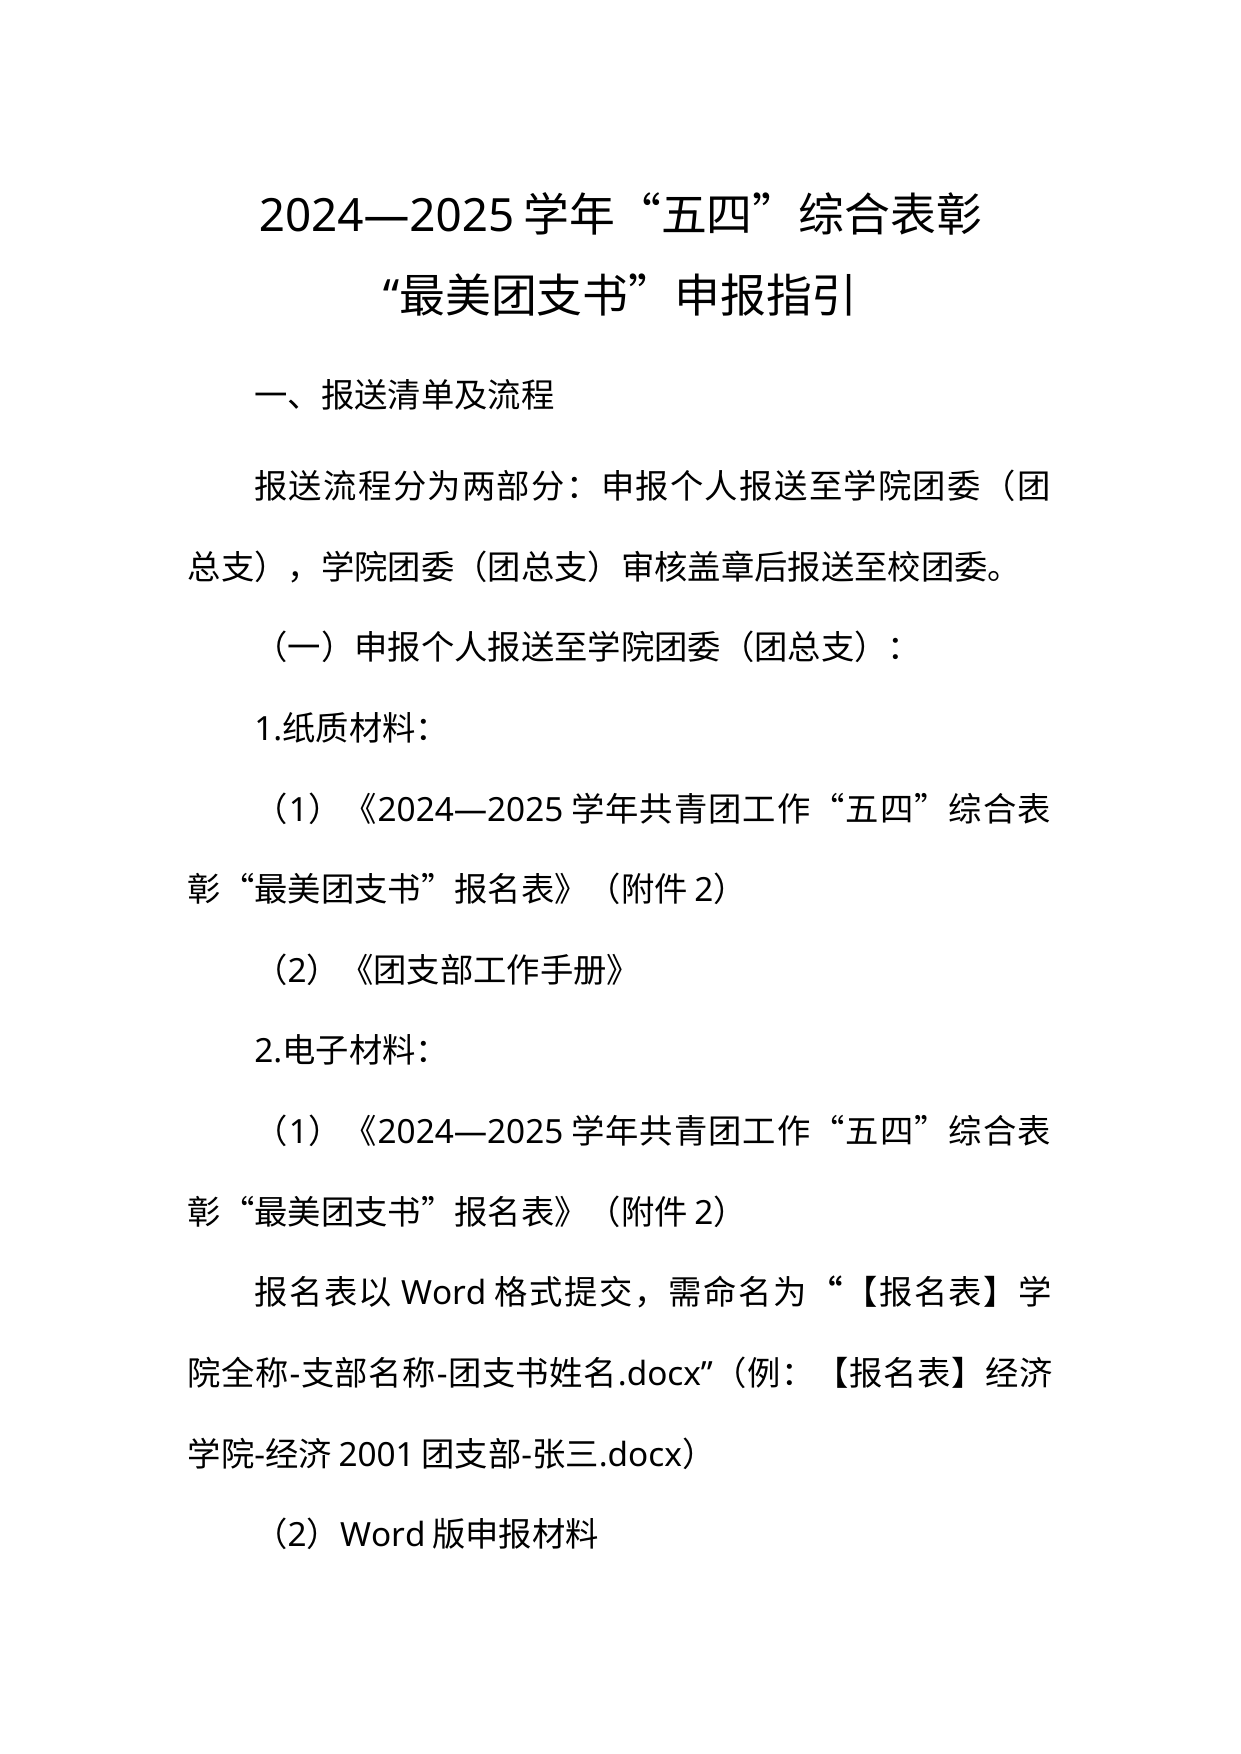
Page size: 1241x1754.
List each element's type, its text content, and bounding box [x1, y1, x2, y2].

text （1）《2024—2025学年共青团工作“五四”综合表彰“最美团支书”报名表》（附件2） [187, 766, 1053, 927]
text 2024—2025学年“五四”综合表彰 [187, 172, 1053, 252]
text 报送流程分为两部分：申报个人报送至学院团委（团总支），学院团委（团总支）审核盖章后报送至校团委。 [187, 444, 1053, 605]
text （1）《2024—2025学年共青团工作“五四”综合表彰“最美团支书”报名表》（附件2） [187, 1089, 1053, 1250]
text 一、报送清单及流程 [187, 353, 1053, 434]
text “最美团支书”申报指引 [187, 252, 1053, 333]
text （2）Word版申报材料 [187, 1492, 1053, 1572]
text （一）申报个人报送至学院团委（团总支）： [187, 605, 1053, 686]
text 2.电子材料： [187, 1008, 1053, 1089]
text （2）《团支部工作手册》 [187, 927, 1053, 1008]
text 1.纸质材料： [187, 686, 1053, 766]
text 报名表以Word格式提交，需命名为“【报名表】学院全称-支部名称-团支书姓名.docx”（例：【报名表】经济学院-经济2001团支部-张三.docx） [187, 1250, 1053, 1492]
